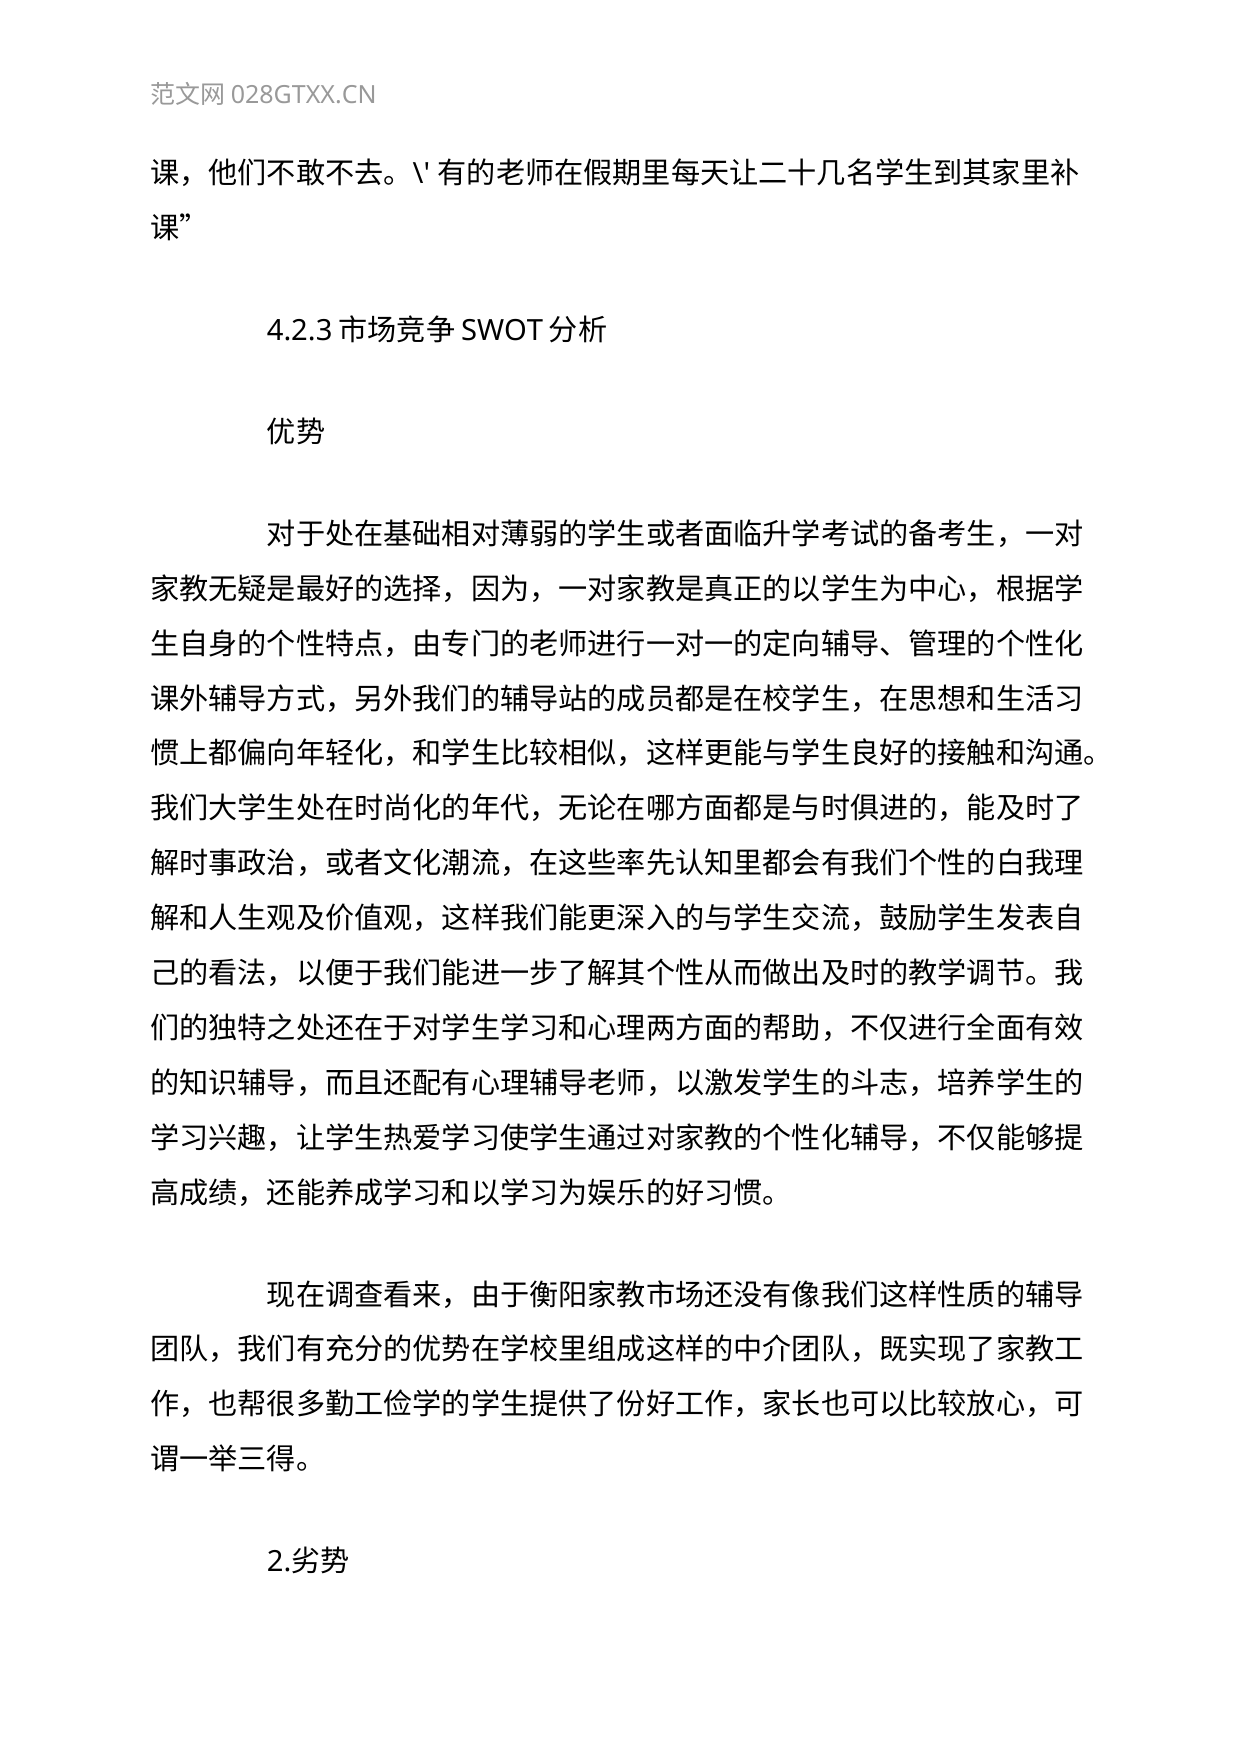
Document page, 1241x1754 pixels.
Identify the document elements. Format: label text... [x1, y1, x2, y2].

text 2.劣势 [150, 1537, 1090, 1580]
text 4.2.3市场竞争SWOT分析 [150, 307, 1090, 349]
text 现在调查看来，由于衡阳家教市场还没有像我们这样性质的辅导团队，我们有充分的优势在学校里组成这样的中介团队，既实现了家教工作，也帮很多勤工俭学的学生提供了份好工作，家长也可以比较放心，可谓一举三得。 [150, 1271, 1090, 1478]
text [150, 150, 1090, 247]
text 对于处在基础相对薄弱的学生或者面临升学考试的备考生，一对家教无疑是最好的选择，因为，一对家教是真正的以学生为中心，根据学生自身的个性特点，由专门的老师进行一对一的定向辅导、管理的个性化课外辅导方式，另外我们的辅导站的成员都是在校学生，在思想和生活习惯上都偏向年轻化，和学生比较相似，这样更能与学生良好的接触和沟通。我们大学生处在时尚化的年代，无论在哪方面都是与时俱进的，能及时了解时事政治，或者文化潮流，在这些率先认知里都会有我们个性的白我理解和人生观及价值观，这样我们能更深入的与学生交流，鼓励学生发表自己的看法，以便于我们能进一步了解其个性从而做出及时的教学调节。我们的独特之处还在于对学生学习和心理两方面的帮助，不仅进行全面有效的知识辅导，而且还配有心理辅导老师，以激发学生的斗志，培养学生的学习兴趣，让学生热爱学习使学生通过对家教的个性化辅导，不仅能够提高成绩，还能养成学习和以学习为娱乐的好习惯。 [150, 511, 1090, 1212]
text 优势 [150, 409, 1090, 451]
